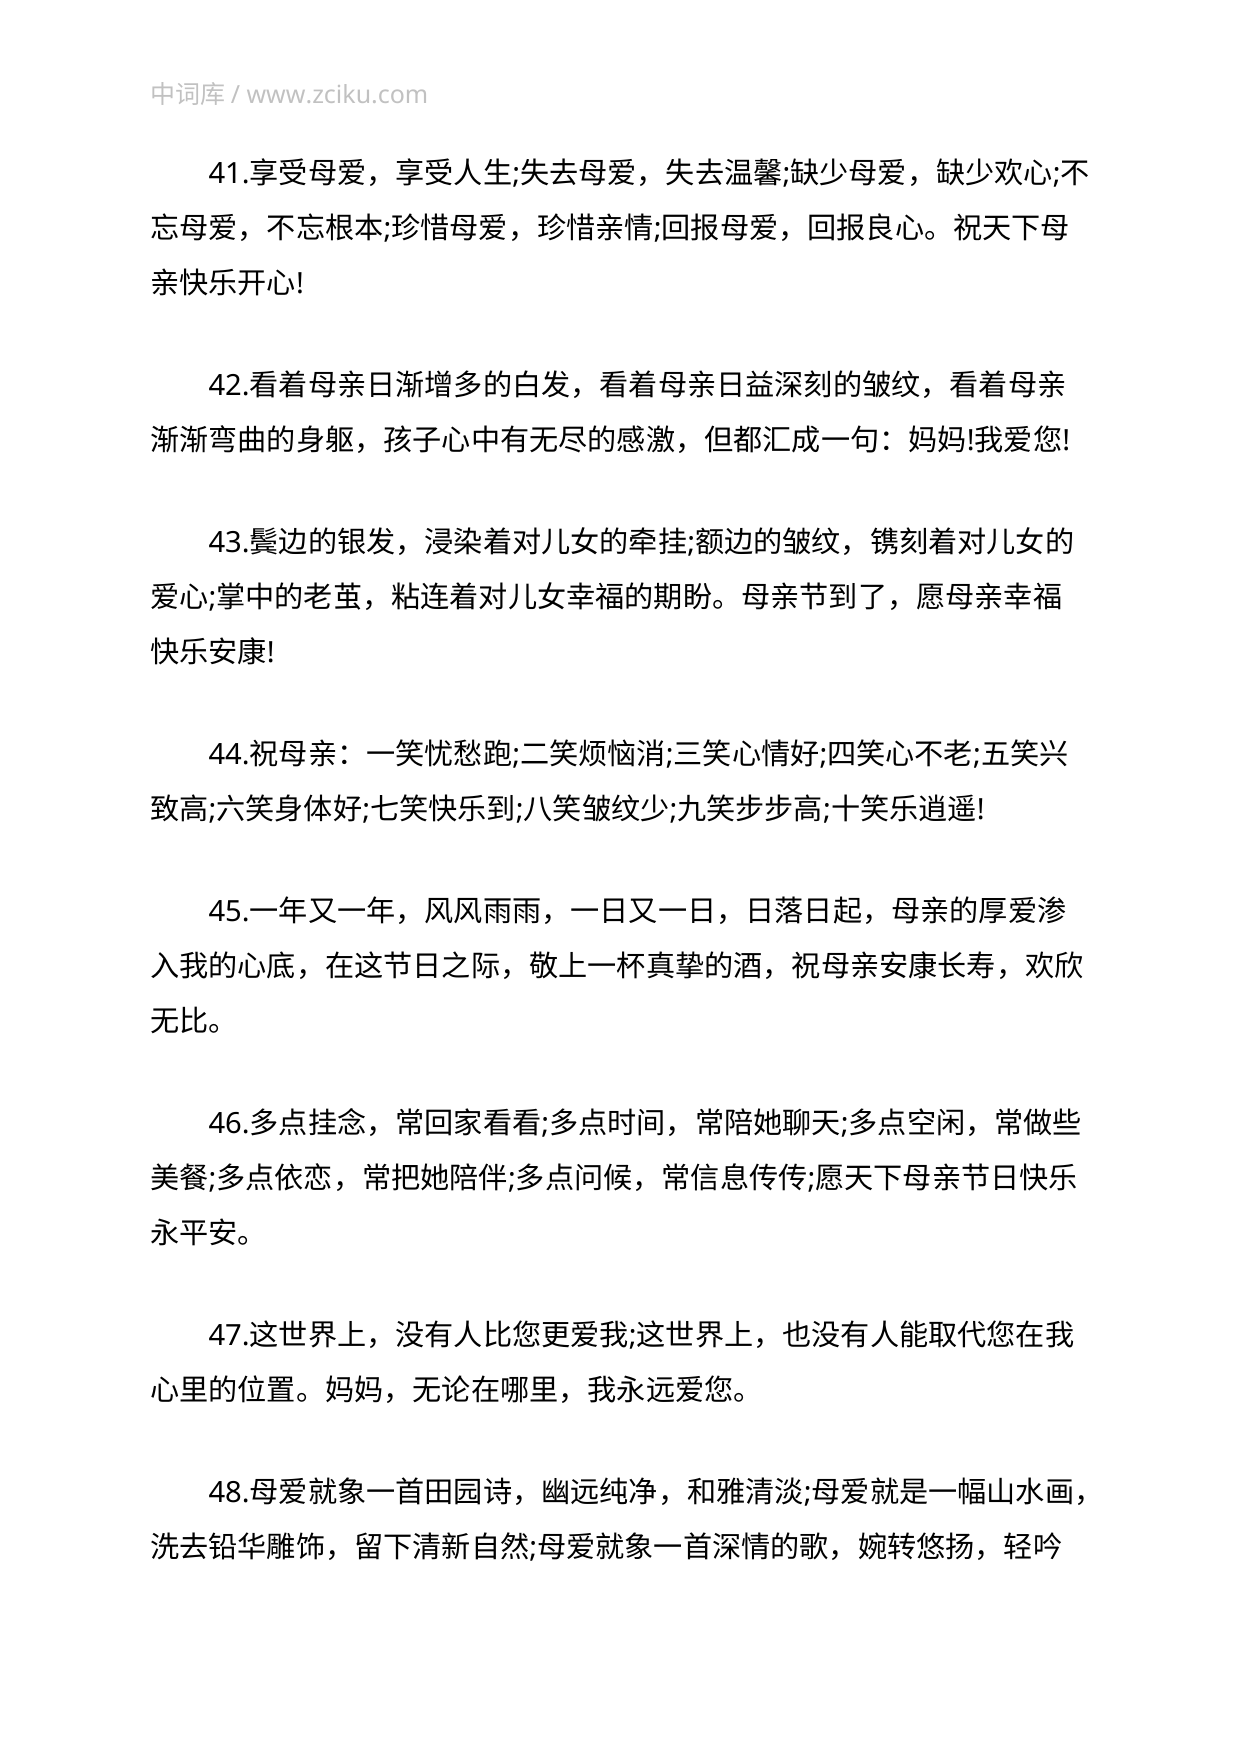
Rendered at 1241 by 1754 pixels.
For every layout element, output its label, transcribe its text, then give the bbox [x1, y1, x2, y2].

text 45.一年又一年，风风雨雨，一日又一日，日落日起，母亲的厚爱渗入我的心底，在这节日之际，敬上一杯真挚的酒，祝母亲安康长寿，欢欣无比。 [150, 888, 1090, 1040]
text 46.多点挂念，常回家看看;多点时间，常陪她聊天;多点空闲，常做些美餐;多点依恋，常把她陪伴;多点问候，常信息传传;愿天下母亲节日快乐永平安。 [150, 1099, 1090, 1252]
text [150, 1468, 1090, 1566]
text 43.鬓边的银发，浸染着对儿女的牵挂;额边的皱纹，镌刻着对儿女的爱心;掌中的老茧，粘连着对儿女幸福的期盼。母亲节到了，愿母亲幸福快乐安康! [150, 519, 1090, 671]
text 42.看着母亲日渐增多的白发，看着母亲日益深刻的皱纹，看着母亲渐渐弯曲的身躯，孩子心中有无尽的感激，但都汇成一句：妈妈!我爱您! [150, 362, 1090, 459]
text 41.享受母爱，享受人生;失去母爱，失去温馨;缺少母爱，缺少欢心;不忘母爱，不忘根本;珍惜母爱，珍惜亲情;回报母爱，回报良心。祝天下母亲快乐开心! [150, 150, 1090, 302]
text 44.祝母亲：一笑忧愁跑;二笑烦恼消;三笑心情好;四笑心不老;五笑兴致高;六笑身体好;七笑快乐到;八笑皱纹少;九笑步步高;十笑乐逍遥! [150, 731, 1090, 828]
text 47.这世界上，没有人比您更爱我;这世界上，也没有人能取代您在我心里的位置。妈妈，无论在哪里，我永远爱您。 [150, 1311, 1090, 1409]
